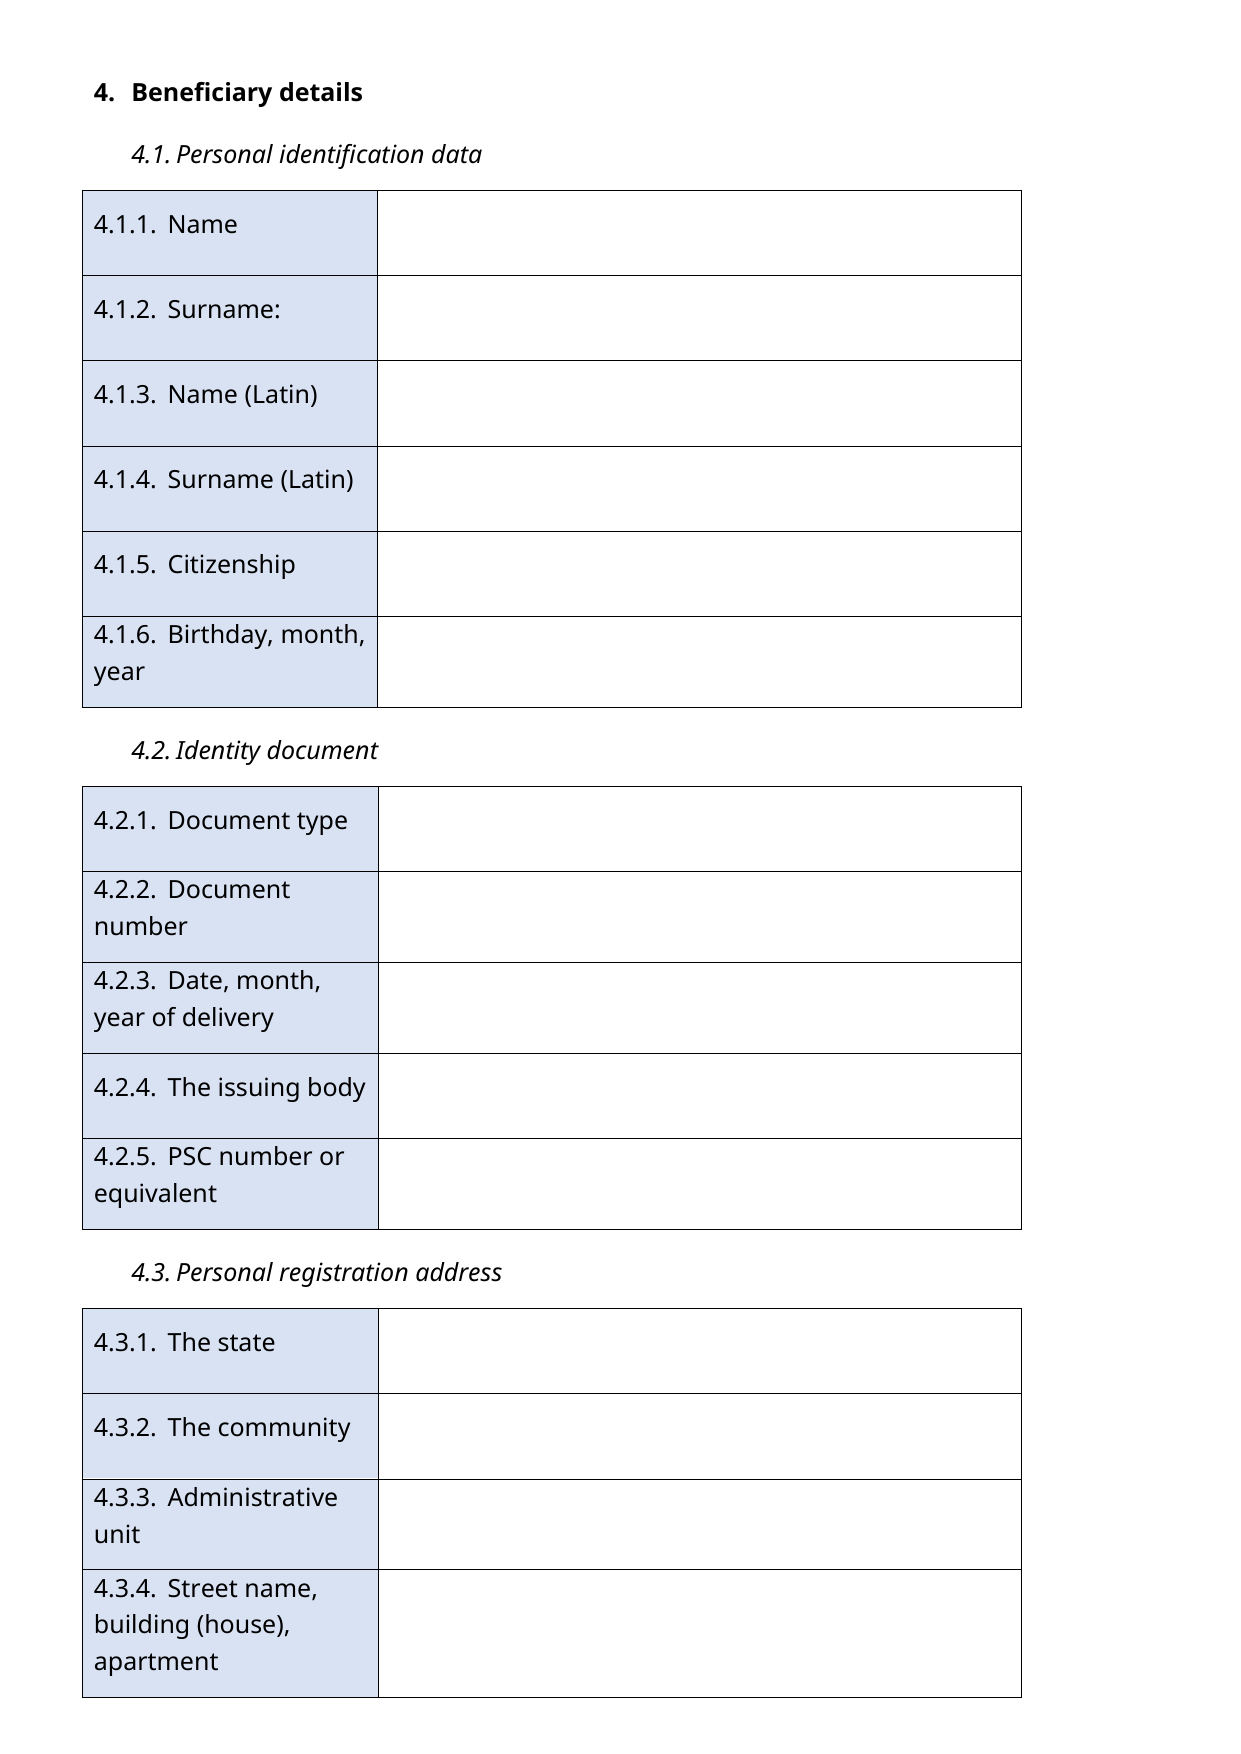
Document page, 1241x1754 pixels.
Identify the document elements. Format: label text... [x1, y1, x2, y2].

table_cell [378, 532, 1021, 616]
table_cell Surname (Latin) [83, 447, 377, 531]
list Beneficiary details [94, 75, 1171, 109]
table_header [379, 1309, 1021, 1393]
table_cell PSC number or equivalent [83, 1139, 378, 1229]
table_cell [379, 1480, 1021, 1569]
table_cell Citizenship [83, 532, 377, 616]
table_cell [379, 1394, 1021, 1478]
table_cell [378, 617, 1021, 707]
table_header [378, 191, 1021, 275]
table_cell Document number [83, 872, 378, 962]
list Identity document [131, 733, 1171, 767]
table_cell [379, 1570, 1021, 1697]
table_cell The issuing body [83, 1054, 378, 1138]
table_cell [83, 1570, 378, 1697]
table_cell [378, 276, 1021, 360]
table_cell Name (Latin) [83, 361, 377, 446]
table_header Name [83, 191, 377, 275]
table_cell Administrative unit [83, 1480, 378, 1569]
list Personal identification data [131, 137, 1171, 171]
table_cell [379, 963, 1021, 1053]
table_cell The community [83, 1394, 378, 1478]
table_cell [379, 872, 1021, 962]
table_cell [378, 361, 1021, 446]
table_header The state [83, 1309, 378, 1393]
table_cell Birthday, month, year [83, 617, 377, 707]
table_cell Surname: [83, 276, 377, 360]
table_cell [379, 1054, 1021, 1138]
table_cell [379, 1139, 1021, 1229]
table_header Document type [83, 787, 378, 871]
table_cell Date, month, year of delivery [83, 963, 378, 1053]
table_cell [378, 447, 1021, 531]
table_header [379, 787, 1021, 871]
list Personal registration address [131, 1255, 1171, 1289]
